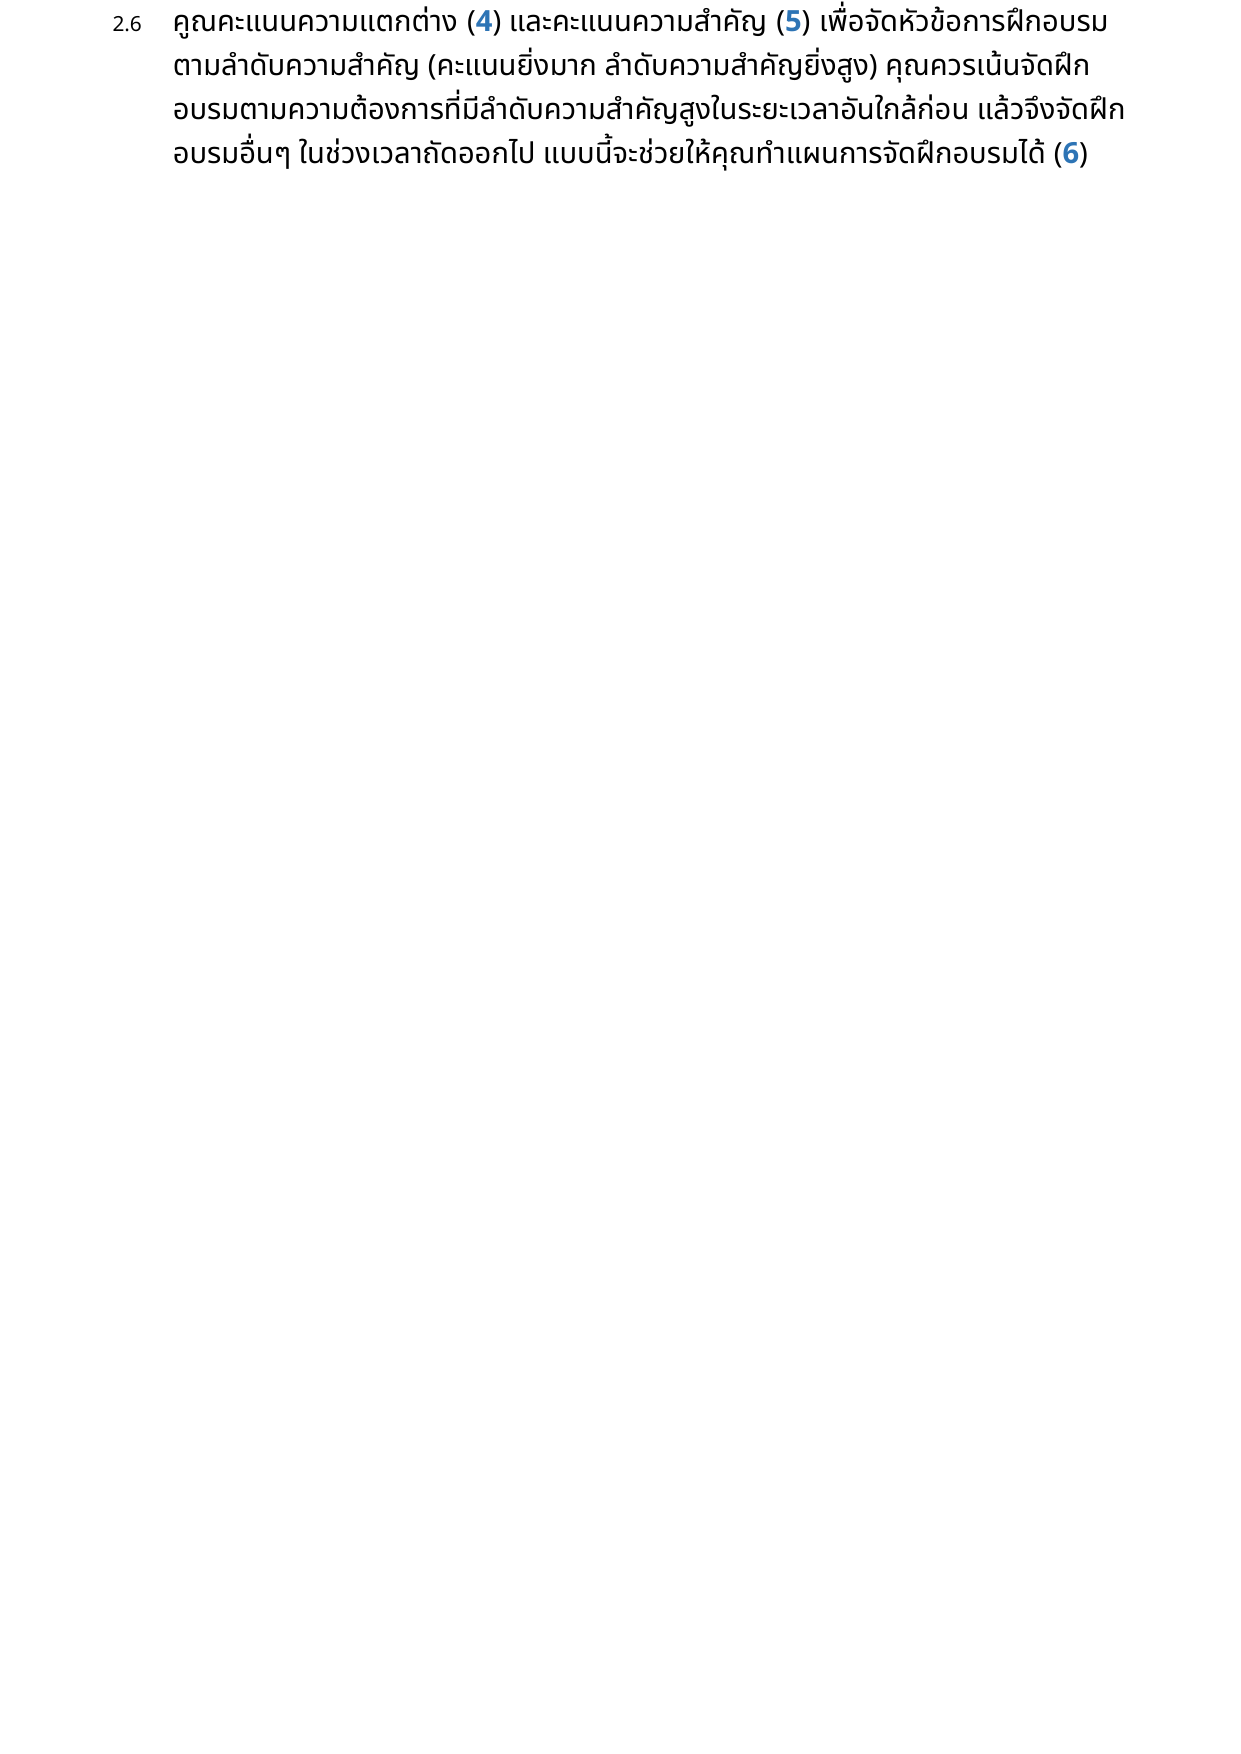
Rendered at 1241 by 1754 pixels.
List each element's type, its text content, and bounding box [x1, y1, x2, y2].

list คูณคะแนนความแตกต่าง (4) และคะแนนความสำคัญ (5) เพื่อจัดหัวข้อการฝึกอบรมตามลำดับความสำคัญ (คะแนนยิ่งมาก ลำดับความสำคัญยิ่งสูง) คุณควรเน้นจัดฝึกอบรมตามความต้องการที่มีลำดับความสำคัญสูงในระยะเวลาอันใกล้ก่อน แล้วจึงจัดฝึกอบรมอื่นๆ ในช่วงเวลาถัดออกไป แบบนี้จะช่วยให้คุณทำแผนการจัดฝึกอบรมได้ (6) [112, 0, 1128, 177]
